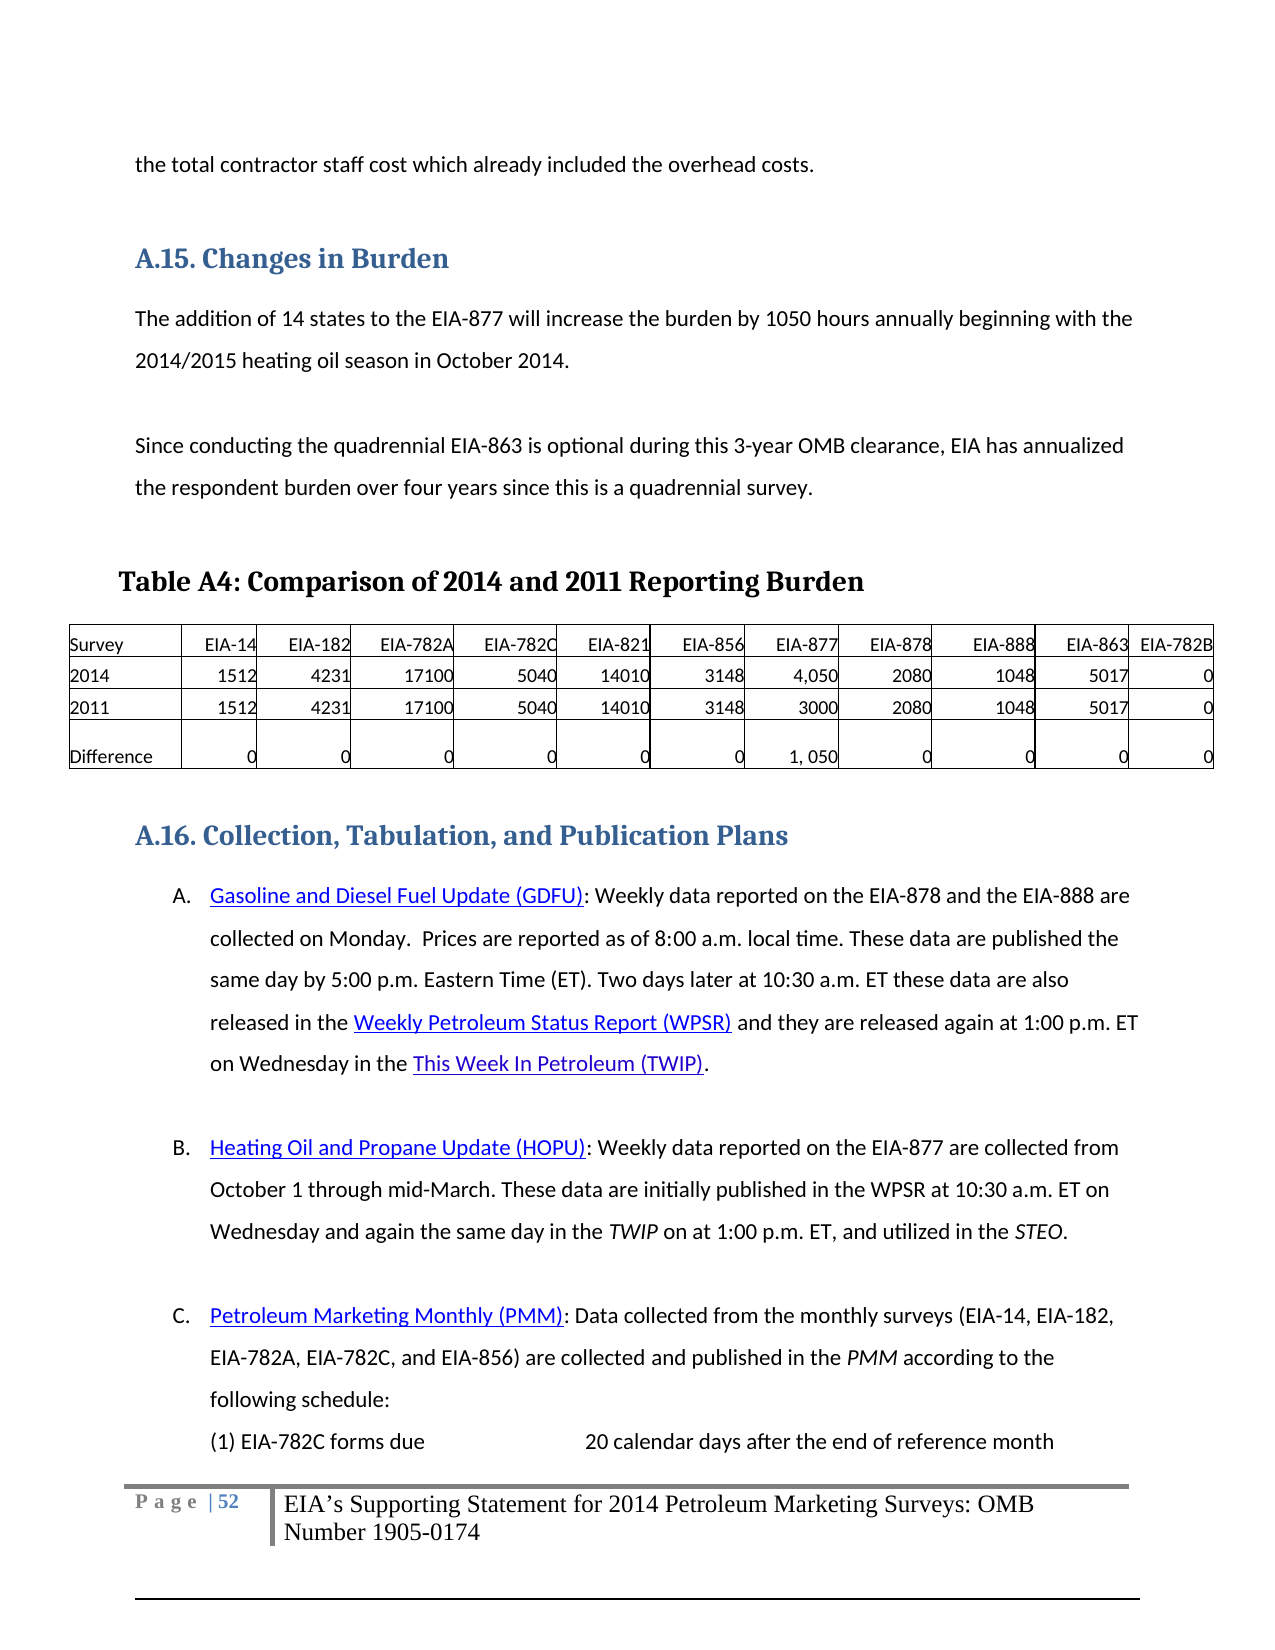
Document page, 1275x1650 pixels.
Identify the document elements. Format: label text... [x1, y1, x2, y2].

table_cell EIA-888 [932, 625, 1034, 656]
table_cell 0 [839, 720, 931, 768]
table_cell 1048 [932, 657, 1034, 687]
table_cell EIA-877 [745, 625, 838, 656]
table_cell 0 [454, 720, 556, 768]
table_cell 5040 [454, 689, 556, 719]
table_cell EIA-821 [557, 625, 649, 656]
table_cell 0 [351, 720, 453, 768]
table_cell EIA-782A [351, 625, 453, 656]
list Heating Oil and Propane Update (HOPU): Weekly data reported on the EIA-877 are collected from October 1 through mid-March. These data are initially published in the WPSR at 10:30 a.m. ET on Wednesday and again the same day in the TWIP on at 1:00 p.m. ET, and utilized in the STEO. [172, 1133, 1140, 1246]
table_cell 5017 [1036, 657, 1128, 687]
table_cell 1, 050 [745, 720, 838, 768]
text Since conducting the quadrennial EIA-863 is optional during this 3-year OMB clearance, EIA has annualized the respondent burden over four years since this is a quadrennial survey. [135, 431, 1140, 501]
table_cell 4,050 [745, 657, 838, 687]
table_cell 0 [1036, 720, 1128, 768]
table_cell 1048 [932, 689, 1034, 719]
table_cell 4231 [257, 689, 350, 719]
table_cell EIA-782C [454, 625, 556, 656]
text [135, 150, 1140, 178]
table_cell 14010 [557, 689, 649, 719]
table_cell 1512 [182, 689, 256, 719]
table_cell 2011 [70, 689, 181, 719]
subtitle A.15. Changes in Burden [135, 242, 1140, 276]
subtitle A.16. Collection, Tabulation, and Publication Plans [135, 819, 1140, 853]
table_cell 17100 [351, 689, 453, 719]
table_cell 0 [651, 720, 744, 768]
text The addition of 14 states to the EIA-877 will increase the burden by 1050 hours annually beginning with the 2014/2015 heating oil season in October 2014. [135, 304, 1140, 374]
list Petroleum Marketing Monthly (PMM): Data collected from the monthly surveys (EIA-14, EIA-182, EIA-782A, EIA-782C, and EIA-856) are collected and published in the PMM according to the following schedule: [172, 1301, 1140, 1413]
table_cell Difference [70, 720, 181, 768]
table_cell 17100 [351, 657, 453, 687]
table_cell 0 [1129, 689, 1213, 719]
table_cell 5017 [1036, 689, 1128, 719]
table_cell Survey [70, 625, 181, 656]
table_header Table A4: Comparison of 2014 and 2011 Reporting Burden [118, 515, 1044, 624]
table_cell EIA-856 [651, 625, 744, 656]
table_cell 1512 [182, 657, 256, 687]
table_cell EIA-863 [1036, 625, 1128, 656]
table_cell 0 [1129, 657, 1213, 687]
text (1) EIA-782C forms due 20 calendar days after the end of reference month [210, 1427, 1140, 1455]
table_cell 2014 [70, 657, 181, 687]
table_cell 0 [182, 720, 256, 768]
table_cell 0 [257, 720, 350, 768]
table_cell 5040 [454, 657, 556, 687]
table_cell 2080 [839, 657, 931, 687]
table_cell 0 [932, 720, 1034, 768]
table_cell EIA-182 [257, 625, 350, 656]
table_cell 14010 [557, 657, 649, 687]
table_cell EIA-782B [1129, 625, 1213, 656]
table_cell 3000 [745, 689, 838, 719]
table_cell EIA-14 [182, 625, 256, 656]
table_cell 3148 [651, 689, 744, 719]
table_cell 4231 [257, 657, 350, 687]
list Gasoline and Diesel Fuel Update (GDFU): Weekly data reported on the EIA-878 and the EIA-888 are collected on Monday. Prices are reported as of 8:00 a.m. local time. These data are published the same day by 5:00 p.m. Eastern Time (ET). Two days later at 10:30 a.m. ET these data are also released in the Weekly Petroleum Status Report (WPSR) and they are released again at 1:00 p.m. ET on Wednesday in the This Week In Petroleum (TWIP). [172, 882, 1140, 1078]
table_cell 2080 [839, 689, 931, 719]
table_cell EIA-878 [839, 625, 931, 656]
table_cell 0 [557, 720, 649, 768]
table_cell 3148 [651, 657, 744, 687]
table_cell 0 [1129, 720, 1213, 768]
